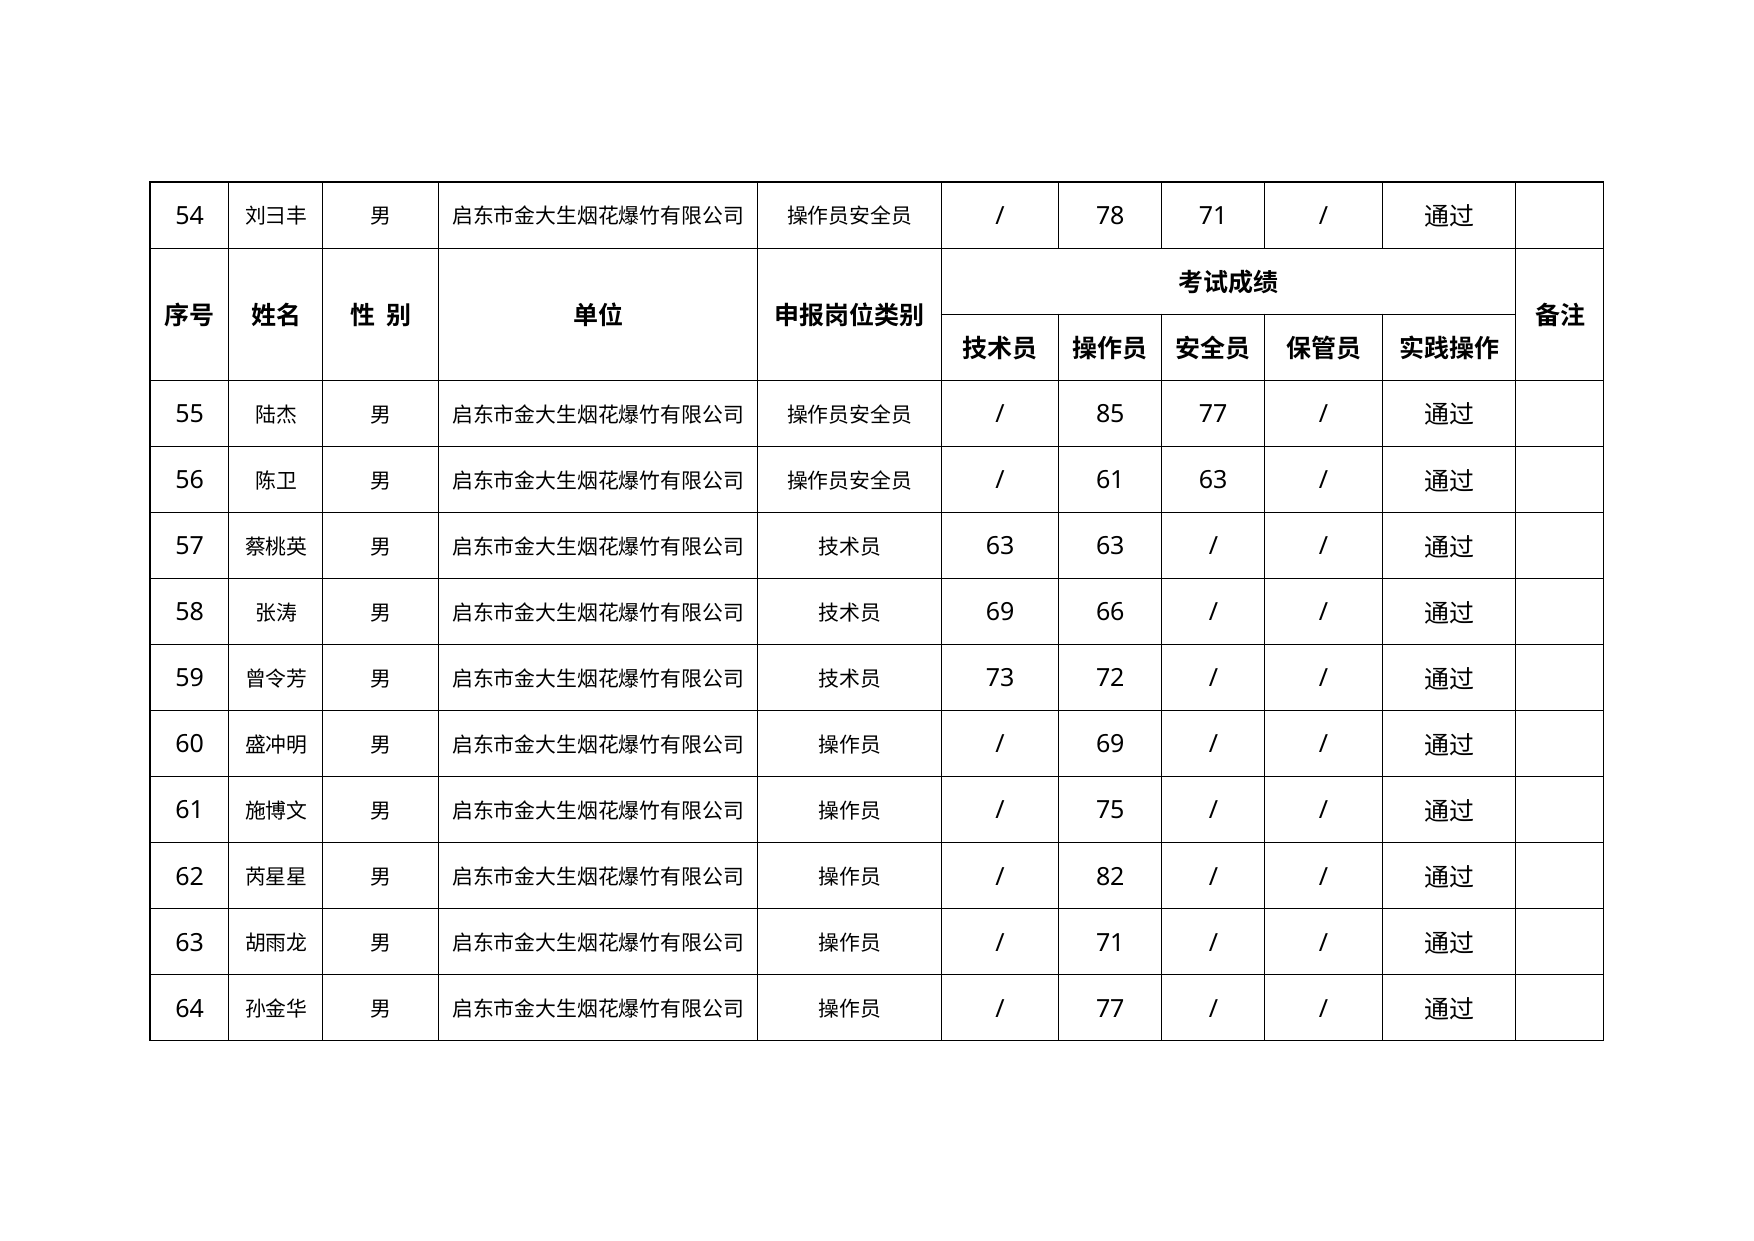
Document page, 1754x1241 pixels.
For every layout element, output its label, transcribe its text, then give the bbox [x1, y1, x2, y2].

table_cell 操作员安全员 [758, 381, 941, 446]
table_cell / [942, 777, 1058, 842]
table_cell / [942, 711, 1058, 776]
table_cell / [1162, 975, 1264, 1040]
table_cell / [1265, 381, 1382, 446]
table_cell / [1162, 843, 1264, 908]
table_cell / [1162, 711, 1264, 776]
table_cell 启东市金大生烟花爆竹有限公司 [439, 381, 757, 446]
table_cell [1516, 645, 1603, 710]
table_cell 操作员 [758, 909, 941, 974]
table_cell / [1265, 843, 1382, 908]
table_cell 启东市金大生烟花爆竹有限公司 [439, 183, 757, 247]
table_cell 单位 [439, 249, 757, 379]
table_cell 操作员 [758, 777, 941, 842]
table_cell 保管员 [1265, 315, 1382, 379]
table_cell 通过 [1383, 579, 1515, 644]
table_cell 孙金华 [229, 975, 322, 1040]
table_cell [1516, 447, 1603, 512]
table_cell / [1162, 909, 1264, 974]
table_cell 操作员安全员 [758, 183, 941, 247]
table_cell 技术员 [758, 645, 941, 710]
table_cell 启东市金大生烟花爆竹有限公司 [439, 843, 757, 908]
table_cell 77 [1162, 381, 1264, 446]
table_cell [1516, 513, 1603, 578]
table_cell 61 [1059, 447, 1161, 512]
table_cell 盛冲明 [229, 711, 322, 776]
table_cell 姓名 [229, 249, 322, 379]
table_cell 78 [1059, 183, 1161, 247]
table_cell 54 [151, 183, 228, 247]
table_cell 张涛 [229, 579, 322, 644]
table_cell 施博文 [229, 777, 322, 842]
table_cell 85 [1059, 381, 1161, 446]
table_cell 备注 [1516, 249, 1603, 379]
table_cell [1516, 843, 1603, 908]
table_cell / [1265, 183, 1382, 247]
table_cell / [942, 447, 1058, 512]
table_cell 实践操作 [1383, 315, 1515, 379]
table_cell 启东市金大生烟花爆竹有限公司 [439, 579, 757, 644]
table_cell 男 [323, 843, 438, 908]
table_cell 蔡桃英 [229, 513, 322, 578]
table_cell [1516, 381, 1603, 446]
table_cell / [1162, 777, 1264, 842]
table_cell / [1265, 447, 1382, 512]
table_cell 61 [151, 777, 228, 842]
table_cell 启东市金大生烟花爆竹有限公司 [439, 711, 757, 776]
table_cell 芮星星 [229, 843, 322, 908]
table_cell 71 [1059, 909, 1161, 974]
table_cell 73 [942, 645, 1058, 710]
table_cell / [1265, 909, 1382, 974]
table_cell 序号 [151, 249, 228, 379]
table_cell 60 [151, 711, 228, 776]
table_cell 男 [323, 909, 438, 974]
table_cell 操作员 [758, 711, 941, 776]
table_cell 63 [1059, 513, 1161, 578]
table_cell / [1265, 513, 1382, 578]
table_cell 陈卫 [229, 447, 322, 512]
table_cell 55 [151, 381, 228, 446]
table_cell 性 别 [323, 249, 438, 379]
table_cell 63 [151, 909, 228, 974]
table_cell / [942, 975, 1058, 1040]
table_cell 男 [323, 513, 438, 578]
table_cell / [1265, 579, 1382, 644]
table_cell / [1162, 645, 1264, 710]
table_cell 男 [323, 975, 438, 1040]
table_cell 66 [1059, 579, 1161, 644]
table_cell 通过 [1383, 711, 1515, 776]
table_cell 启东市金大生烟花爆竹有限公司 [439, 975, 757, 1040]
table_cell 63 [1162, 447, 1264, 512]
table_cell 男 [323, 381, 438, 446]
table_cell 69 [942, 579, 1058, 644]
table_cell 启东市金大生烟花爆竹有限公司 [439, 447, 757, 512]
table_cell / [1265, 645, 1382, 710]
table_cell [1516, 975, 1603, 1040]
table_cell 启东市金大生烟花爆竹有限公司 [439, 909, 757, 974]
table_cell [1516, 777, 1603, 842]
table_cell 申报岗位类别 [758, 249, 941, 379]
table_cell 通过 [1383, 645, 1515, 710]
table_cell 56 [151, 447, 228, 512]
table_cell 71 [1162, 183, 1264, 247]
table_cell 82 [1059, 843, 1161, 908]
table_cell / [1162, 579, 1264, 644]
table_cell 57 [151, 513, 228, 578]
table_cell 技术员 [758, 513, 941, 578]
table_cell 操作员 [1059, 315, 1161, 379]
table_cell 操作员 [758, 975, 941, 1040]
table_cell / [1265, 777, 1382, 842]
table_cell / [942, 183, 1058, 247]
table_cell 通过 [1383, 513, 1515, 578]
table_cell 技术员 [758, 579, 941, 644]
table_cell / [1265, 975, 1382, 1040]
table_cell 男 [323, 183, 438, 247]
table_cell 62 [151, 843, 228, 908]
table_cell 通过 [1383, 381, 1515, 446]
table_cell 启东市金大生烟花爆竹有限公司 [439, 777, 757, 842]
table_cell 陆杰 [229, 381, 322, 446]
table_cell 63 [942, 513, 1058, 578]
table_cell / [942, 843, 1058, 908]
table_cell 72 [1059, 645, 1161, 710]
table_cell 男 [323, 447, 438, 512]
table_cell 通过 [1383, 909, 1515, 974]
table_cell 胡雨龙 [229, 909, 322, 974]
table_cell [1516, 711, 1603, 776]
table_cell 59 [151, 645, 228, 710]
table_cell / [942, 909, 1058, 974]
table_cell / [1162, 513, 1264, 578]
table_cell [1516, 909, 1603, 974]
table_cell 男 [323, 711, 438, 776]
table_cell 58 [151, 579, 228, 644]
table_cell 通过 [1383, 777, 1515, 842]
table_cell 75 [1059, 777, 1161, 842]
table_cell 通过 [1383, 843, 1515, 908]
table_cell 男 [323, 645, 438, 710]
table_cell 操作员 [758, 843, 941, 908]
table_cell 77 [1059, 975, 1161, 1040]
table_cell 男 [323, 579, 438, 644]
table_cell 曾令芳 [229, 645, 322, 710]
table_cell / [942, 381, 1058, 446]
table_cell 刘彐丰 [229, 183, 322, 247]
table_cell 64 [151, 975, 228, 1040]
table_cell [1516, 183, 1603, 247]
table_cell 69 [1059, 711, 1161, 776]
table_cell / [1265, 711, 1382, 776]
table_cell 男 [323, 777, 438, 842]
table_cell 技术员 [942, 315, 1058, 379]
table_cell 通过 [1383, 975, 1515, 1040]
table_cell 考试成绩 [942, 249, 1515, 313]
table_cell 操作员安全员 [758, 447, 941, 512]
table_cell 通过 [1383, 183, 1515, 247]
table_cell 启东市金大生烟花爆竹有限公司 [439, 513, 757, 578]
table_cell 通过 [1383, 447, 1515, 512]
table_cell 启东市金大生烟花爆竹有限公司 [439, 645, 757, 710]
table_cell [1516, 579, 1603, 644]
table_cell 安全员 [1162, 315, 1264, 379]
